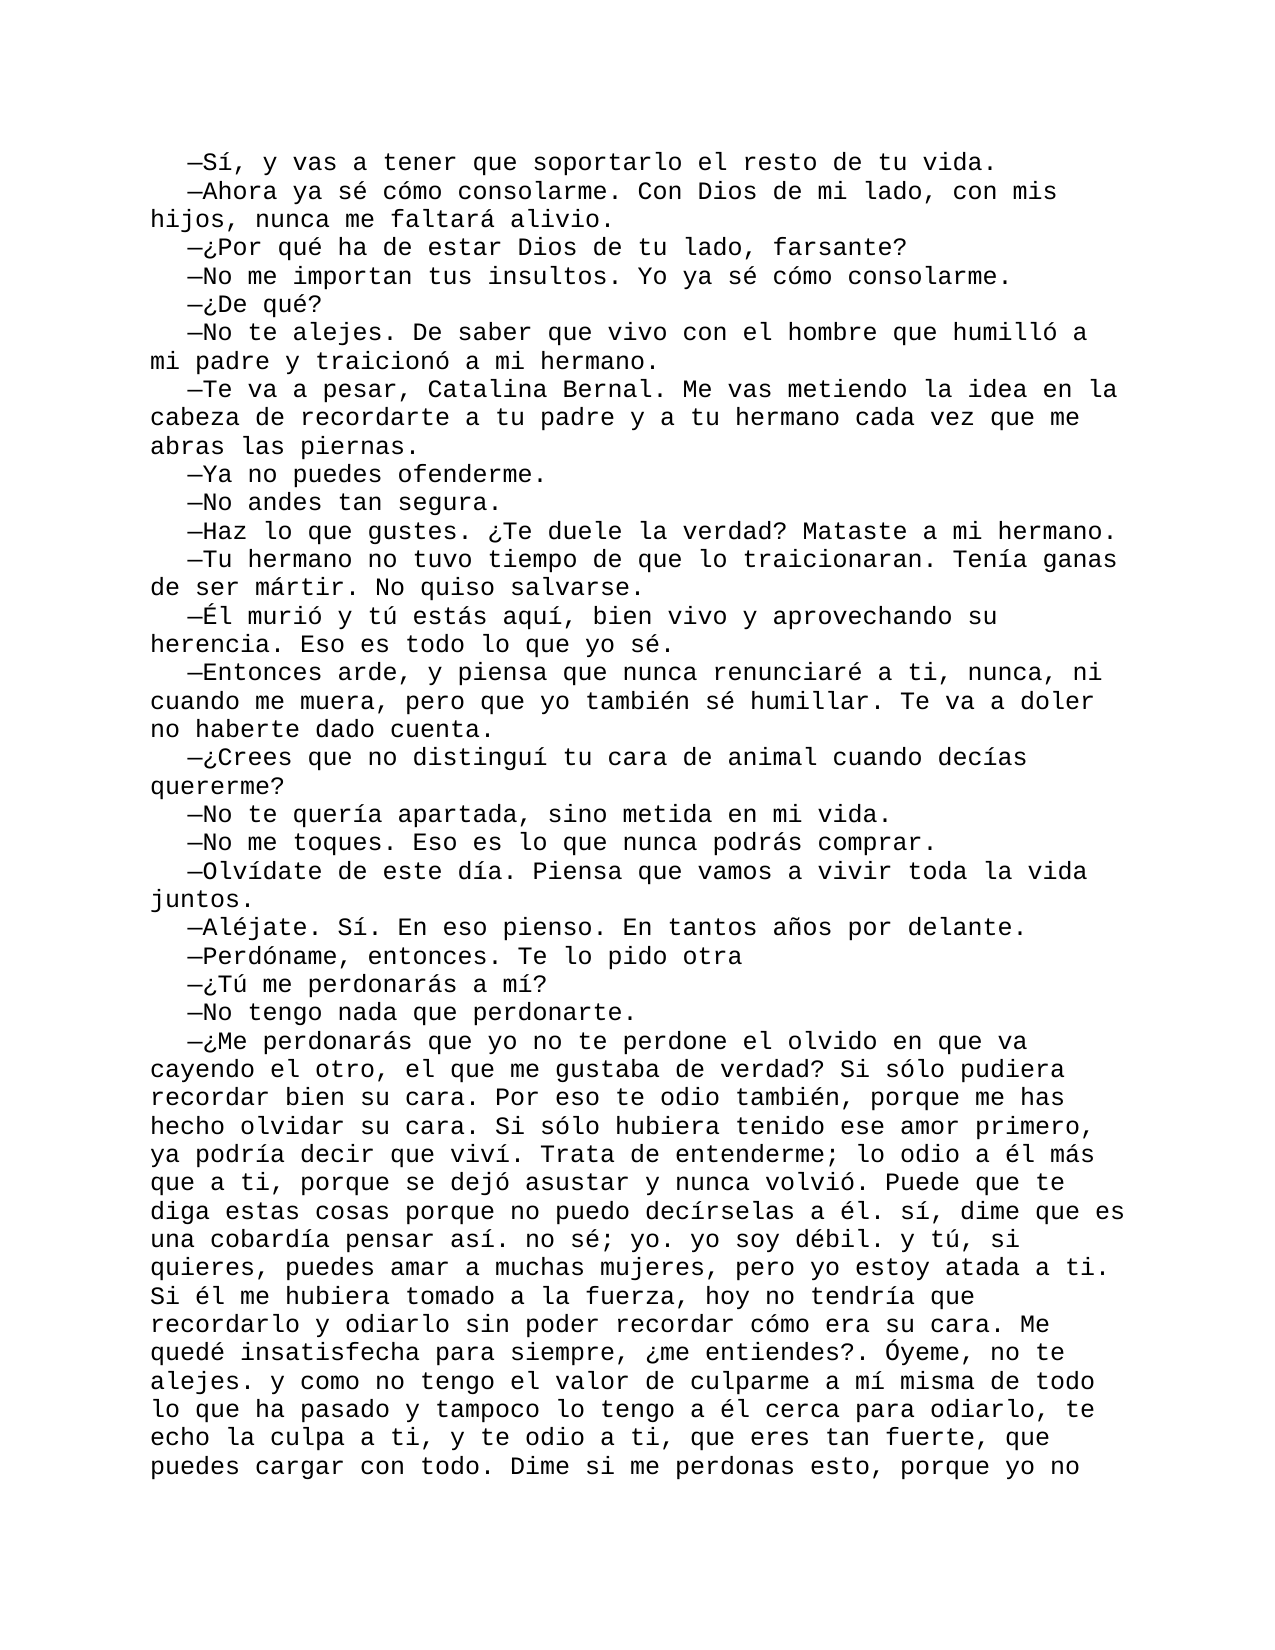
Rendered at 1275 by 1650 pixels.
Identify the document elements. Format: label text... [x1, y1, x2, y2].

text —No te quería apartada, sino metida en mi vida. [150, 802, 1125, 830]
text —Entonces arde, y piensa que nunca renunciaré a ti, nunca, ni cuando me muera, pero que yo también sé humillar. Te va a doler no haberte dado cuenta. [150, 660, 1125, 745]
text —Él murió y tú estás aquí, bien vivo y aprovechando su herencia. Eso es todo lo que yo sé. [150, 603, 1125, 660]
text —Ahora ya sé cómo consolarme. Con Dios de mi lado, con mis hijos, nunca me faltará alivio. [150, 178, 1125, 235]
text —No andes tan segura. [150, 490, 1125, 518]
text —¿De qué? [150, 292, 1125, 320]
text —No me toques. Eso es lo que nunca podrás comprar. [150, 830, 1125, 858]
text —¿Por qué ha de estar Dios de tu lado, farsante? [150, 235, 1125, 263]
text —Perdóname, entonces. Te lo pido otra [150, 943, 1125, 972]
text —No te alejes. De saber que vivo con el hombre que humilló a mi padre y traicionó a mi hermano. [150, 320, 1125, 377]
text —¿Crees que no distinguí tu cara de animal cuando decías quererme? [150, 745, 1125, 802]
text —Aléjate. Sí. En eso pienso. En tantos años por delante. [150, 915, 1125, 943]
text —¿Tú me perdonarás a mí? [150, 972, 1125, 1000]
text —Ya no puedes ofenderme. [150, 462, 1125, 490]
text —Te va a pesar, Catalina Bernal. Me vas metiendo la idea en la cabeza de recordarte a tu padre y a tu hermano cada vez que me abras las piernas. [150, 377, 1125, 462]
text —No tengo nada que perdonarte. [150, 1000, 1125, 1028]
text —Sí, y vas a tener que soportarlo el resto de tu vida. [150, 150, 1125, 178]
text —No me importan tus insultos. Yo ya sé cómo consolarme. [150, 263, 1125, 292]
text —Haz lo que gustes. ¿Te duele la verdad? Mataste a mi hermano. [150, 518, 1125, 547]
text —Olvídate de este día. Piensa que vamos a vivir toda la vida juntos. [150, 858, 1125, 915]
text —Tu hermano no tuvo tiempo de que lo traicionaran. Tenía ganas de ser mártir. No quiso salvarse. [150, 547, 1125, 603]
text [150, 1028, 1125, 1482]
